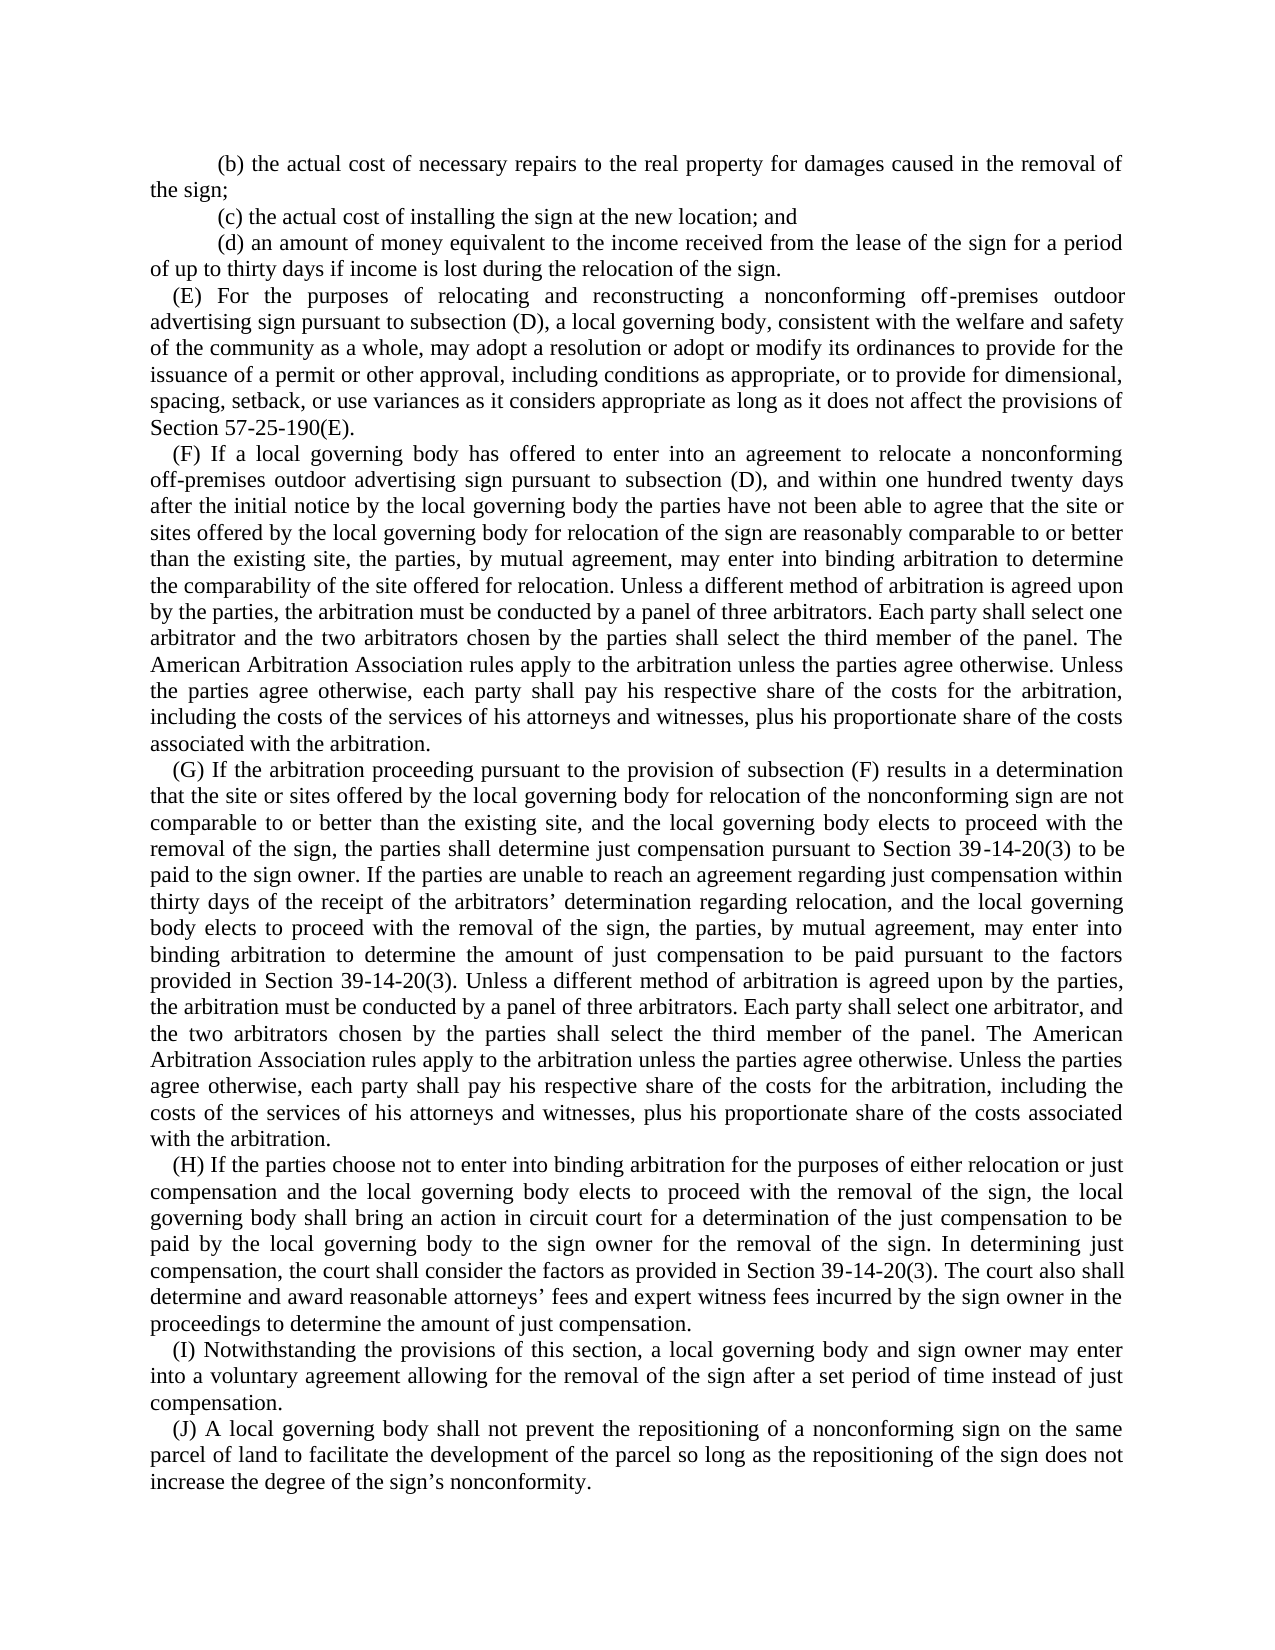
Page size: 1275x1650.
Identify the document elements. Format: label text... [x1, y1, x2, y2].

text (d) an amount of money equivalent to the income received from the lease of the sign for a period of up to thirty days if income is lost during the relocation of the sign. [150, 229, 1125, 282]
text (c) the actual cost of installing the sign at the new location; and [150, 203, 1125, 229]
text (I) Notwithstanding the provisions of this section, a local governing body and sign owner may enter into a voluntary agreement allowing for the removal of the sign after a set period of time instead of just compensation. [150, 1336, 1125, 1415]
text (G) If the arbitration proceeding pursuant to the provision of subsection (F) results in a determination that the site or sites offered by the local governing body for relocation of the nonconforming sign are not comparable to or better than the existing site, and the local governing body elects to proceed with the removal of the sign, the parties shall determine just compensation pursuant to Section 39-14-20(3) to be paid to the sign owner. If the parties are unable to reach an agreement regarding just compensation within thirty days of the receipt of the arbitrators’ determination regarding relocation, and the local governing body elects to proceed with the removal of the sign, the parties, by mutual agreement, may enter into binding arbitration to determine the amount of just compensation to be paid pursuant to the factors provided in Section 39-14-20(3). Unless a different method of arbitration is agreed upon by the parties, the arbitration must be conducted by a panel of three arbitrators. Each party shall select one arbitrator, and the two arbitrators chosen by the parties shall select the third member of the panel. The American Arbitration Association rules apply to the arbitration unless the parties agree otherwise. Unless the parties agree otherwise, each party shall pay his respective share of the costs for the arbitration, including the costs of the services of his attorneys and witnesses, plus his proportionate share of the costs associated with the arbitration. [150, 756, 1125, 1151]
text (E) For the purposes of relocating and reconstructing a nonconforming off-premises outdoor advertising sign pursuant to subsection (D), a local governing body, consistent with the welfare and safety of the community as a whole, may adopt a resolution or adopt or modify its ordinances to provide for the issuance of a permit or other approval, including conditions as appropriate, or to provide for dimensional, spacing, setback, or use variances as it considers appropriate as long as it does not affect the provisions of Section 57-25-190(E). [150, 282, 1125, 440]
text (H) If the parties choose not to enter into binding arbitration for the purposes of either relocation or just compensation and the local governing body elects to proceed with the removal of the sign, the local governing body shall bring an action in circuit court for a determination of the just compensation to be paid by the local governing body to the sign owner for the removal of the sign. In determining just compensation, the court shall consider the factors as provided in Section 39-14-20(3). The court also shall determine and award reasonable attorneys’ fees and expert witness fees incurred by the sign owner in the proceedings to determine the amount of just compensation. [150, 1151, 1125, 1336]
text (F) If a local governing body has offered to enter into an agreement to relocate a nonconforming off-premises outdoor advertising sign pursuant to subsection (D), and within one hundred twenty days after the initial notice by the local governing body the parties have not been able to agree that the site or sites offered by the local governing body for relocation of the sign are reasonably comparable to or better than the existing site, the parties, by mutual agreement, may enter into binding arbitration to determine the comparability of the site offered for relocation. Unless a different method of arbitration is agreed upon by the parties, the arbitration must be conducted by a panel of three arbitrators. Each party shall select one arbitrator and the two arbitrators chosen by the parties shall select the third member of the panel. The American Arbitration Association rules apply to the arbitration unless the parties agree otherwise. Unless the parties agree otherwise, each party shall pay his respective share of the costs for the arbitration, including the costs of the services of his attorneys and witnesses, plus his proportionate share of the costs associated with the arbitration. [150, 440, 1125, 756]
text (J) A local governing body shall not prevent the repositioning of a nonconforming sign on the same parcel of land to facilitate the development of the parcel so long as the repositioning of the sign does not increase the degree of the sign’s nonconformity. [150, 1415, 1125, 1494]
text (b) the actual cost of necessary repairs to the real property for damages caused in the removal of the sign; [150, 150, 1125, 203]
